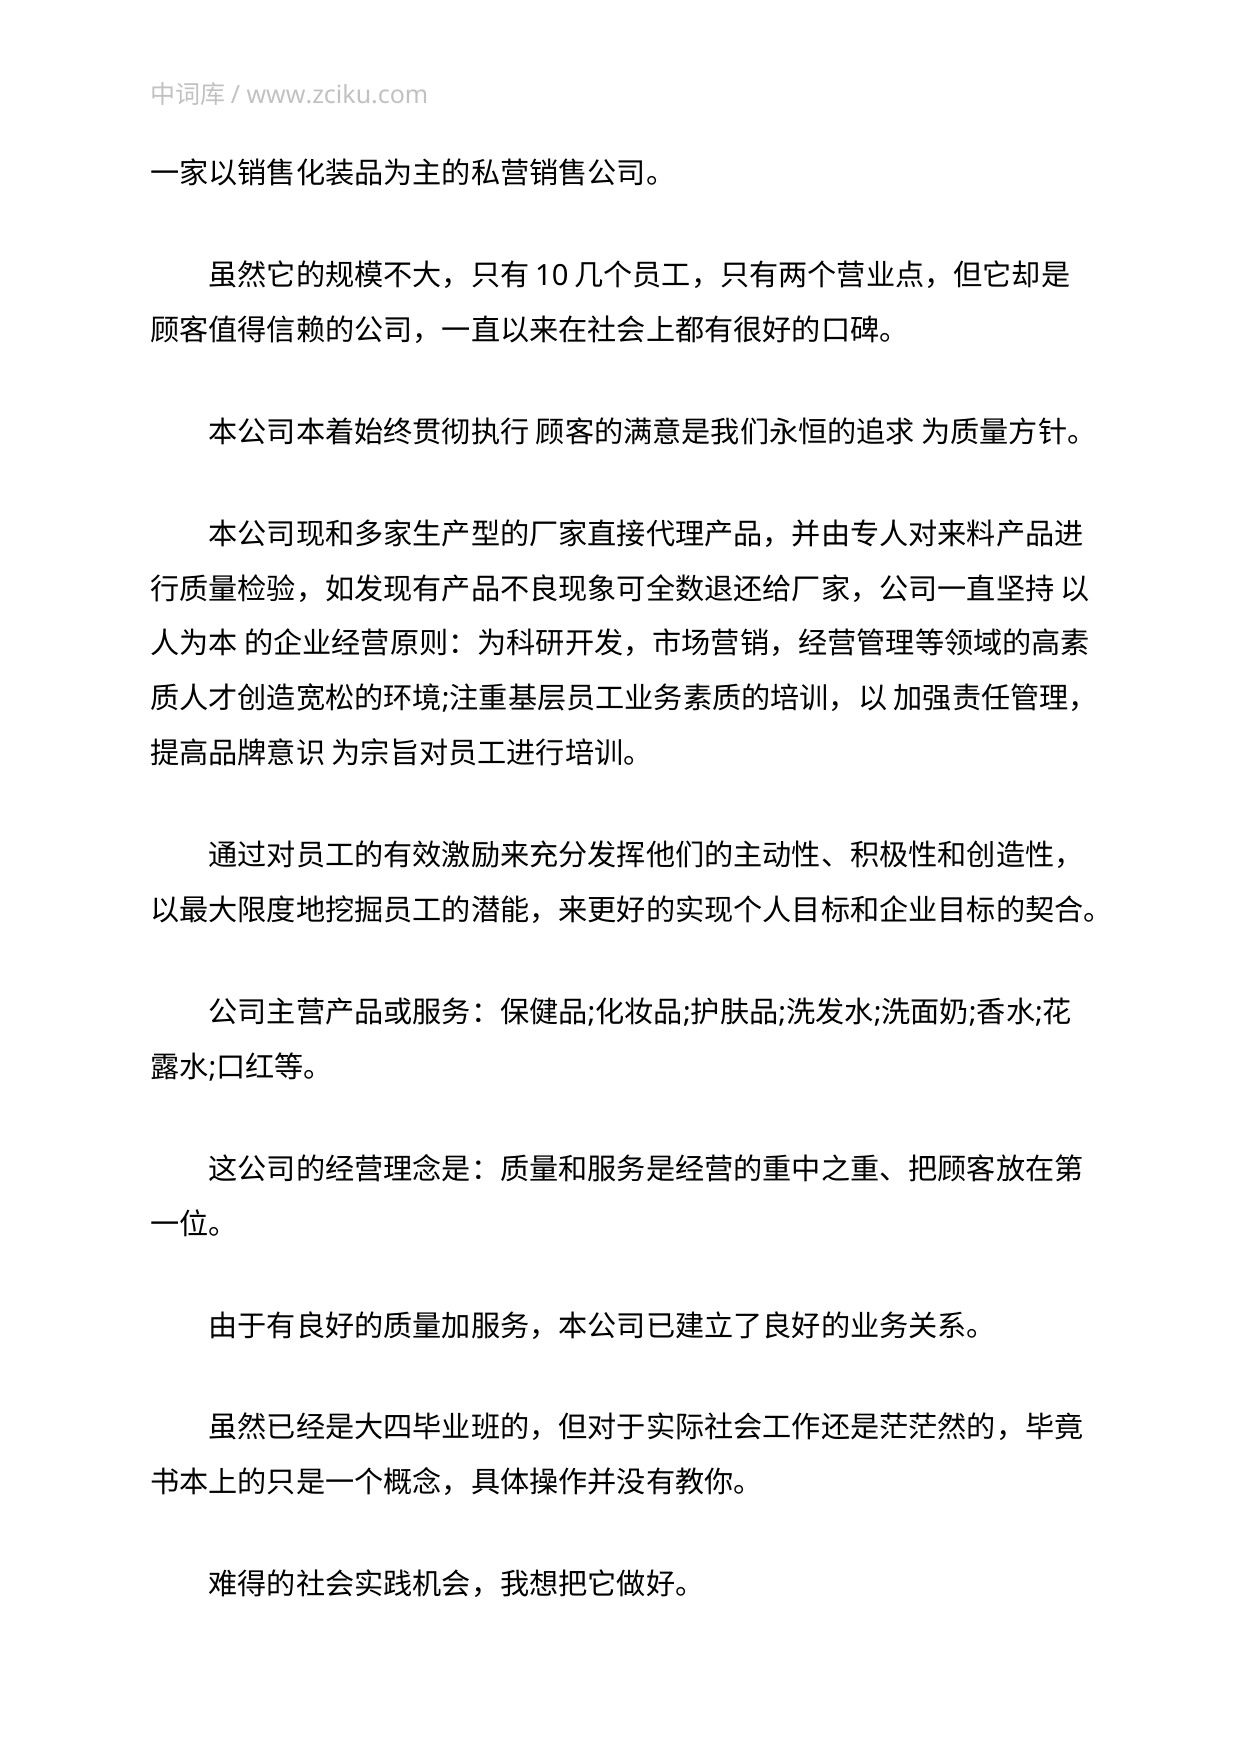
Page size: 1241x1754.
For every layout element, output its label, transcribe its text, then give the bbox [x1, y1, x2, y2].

text 本公司现和多家生产型的厂家直接代理产品，并由专人对来料产品进行质量检验，如发现有产品不良现象可全数退还给厂家，公司一直坚持 以人为本 的企业经营原则：为科研开发，市场营销，经营管理等领域的高素质人才创造宽松的环境;注重基层员工业务素质的培训，以 加强责任管理，提高品牌意识 为宗旨对员工进行培训。 [150, 510, 1090, 772]
text 通过对员工的有效激励来充分发挥他们的主动性、积极性和创造性，以最大限度地挖掘员工的潜能，来更好的实现个人目标和企业目标的契合。 [150, 832, 1090, 929]
text 本公司本着始终贯彻执行 顾客的满意是我们永恒的追求 为质量方针。 [150, 408, 1090, 451]
text 这公司的经营理念是：质量和服务是经营的重中之重、把顾客放在第一位。 [150, 1145, 1090, 1243]
text 虽然已经是大四毕业班的，但对于实际社会工作还是茫茫然的，毕竟书本上的只是一个概念，具体操作并没有教你。 [150, 1404, 1090, 1501]
text 由于有良好的质量加服务，本公司已建立了良好的业务关系。 [150, 1302, 1090, 1344]
text 公司主营产品或服务：保健品;化妆品;护肤品;洗发水;洗面奶;香水;花露水;口红等。 [150, 988, 1090, 1086]
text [150, 150, 1090, 192]
text 虽然它的规模不大，只有10几个员工，只有两个营业点，但它却是顾客值得信赖的公司，一直以来在社会上都有很好的口碑。 [150, 252, 1090, 349]
text 难得的社会实践机会，我想把它做好。 [150, 1561, 1090, 1603]
